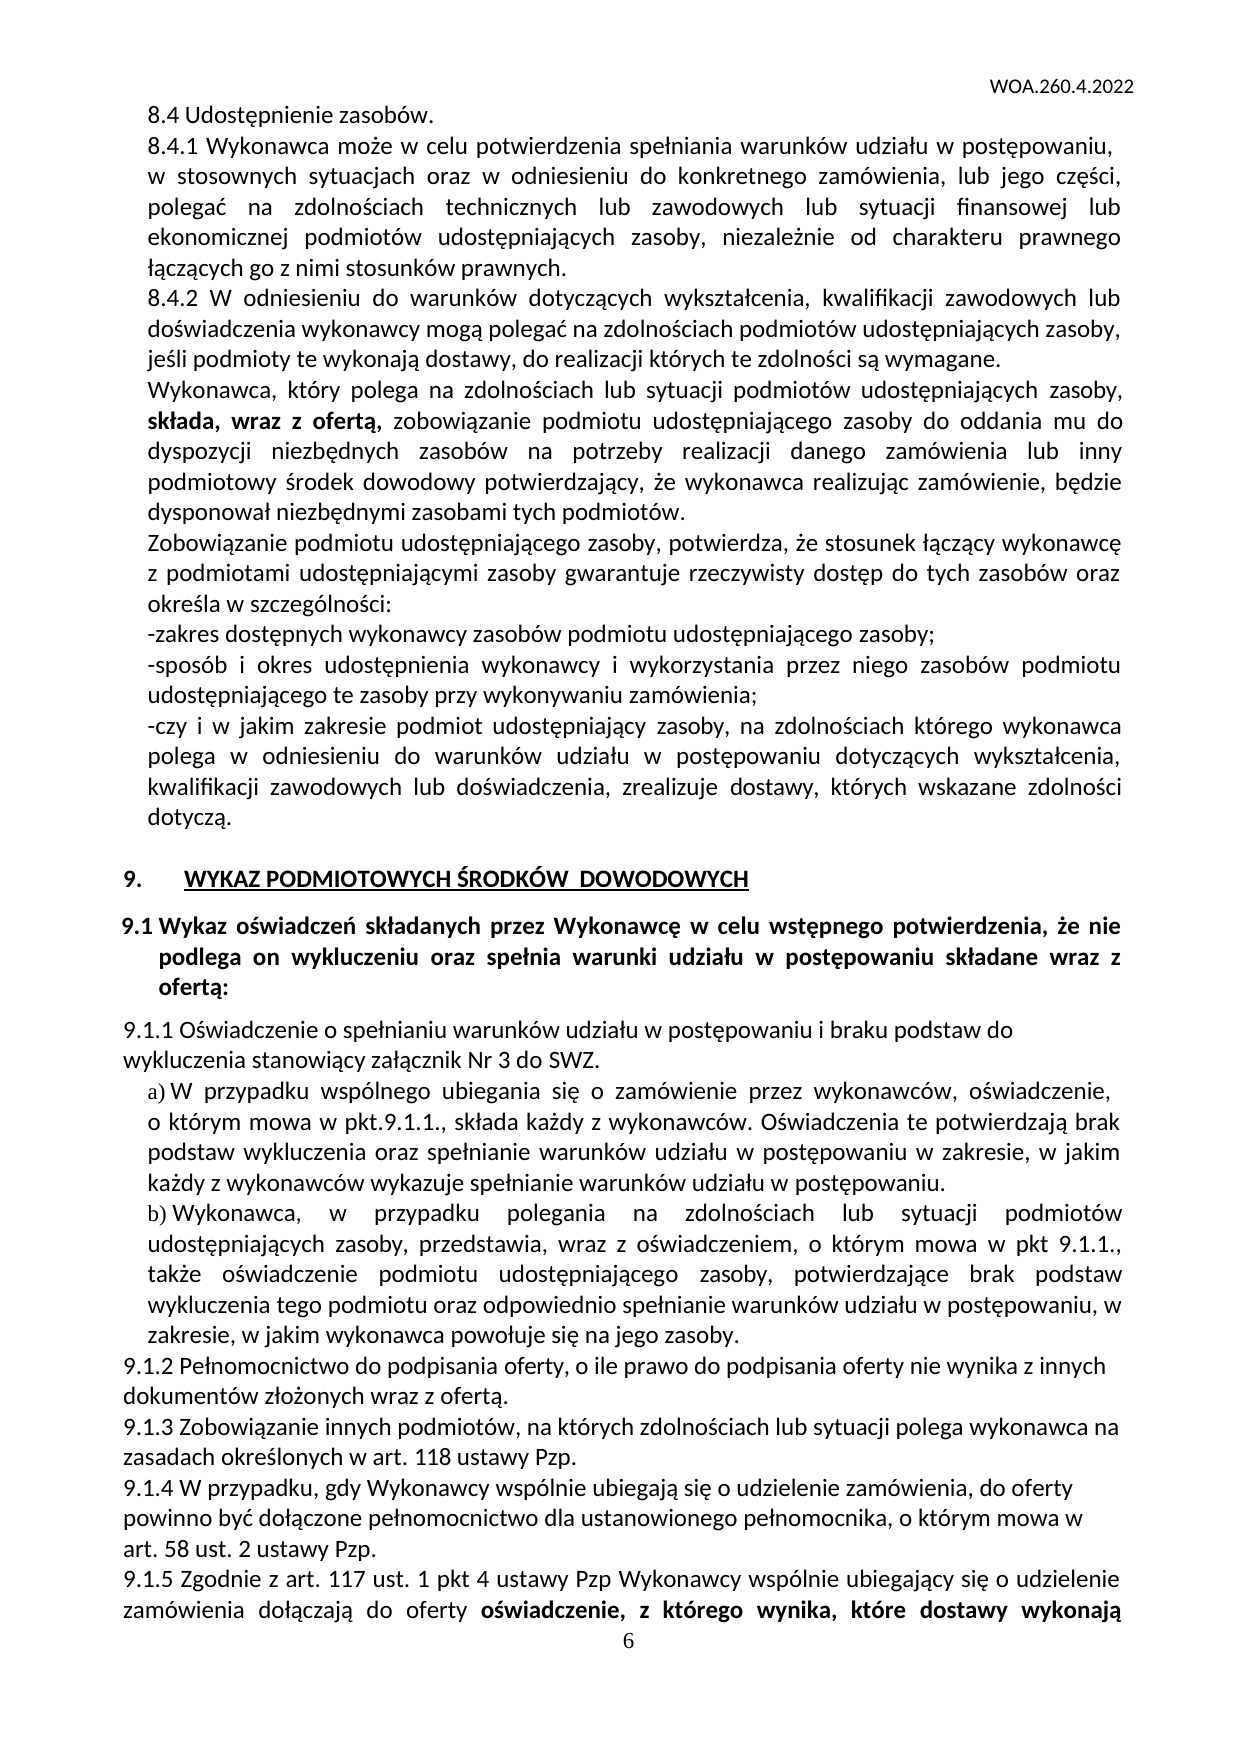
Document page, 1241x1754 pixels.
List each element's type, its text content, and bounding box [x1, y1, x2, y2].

list Zobowiązanie podmiotu udostępniającego zasoby, potwierdza, że stosunek łączący wykonawcę z podmiotami udostępniającymi zasoby gwarantuje rzeczywisty dostęp do tych zasobów oraz określa w szczególności: [147, 527, 1122, 618]
text 8.4.1 Wykonawca może w celu potwierdzenia spełniania warunków udziału w postępowaniu, w stosownych sytuacjach oraz w odniesieniu do konkretnego zamówienia, lub jego części, polegać na zdolnościach technicznych lub zawodowych lub sytuacji finansowej lub ekonomicznej podmiotów udostępniających zasoby, niezależnie od charakteru prawnego łączących go z nimi stosunków prawnych. [147, 130, 1122, 282]
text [123, 1563, 1122, 1624]
text 9.1.1 Oświadczenie o spełnianiu warunków udziału w postępowaniu i braku podstaw do wykluczenia stanowiący załącznik Nr 3 do SWZ. [123, 1014, 1123, 1075]
list -zakres dostępnych wykonawcy zasobów podmiotu udostępniającego zasoby; [147, 618, 1122, 649]
list W przypadku wspólnego ubiegania się o zamówienie przez wykonawców, oświadczenie, o którym mowa w pkt.9.1.1., składa każdy z wykonawców. Oświadczenia te potwierdzają brak podstaw wykluczenia oraz spełnianie warunków udziału w postępowaniu w zakresie, w jakim każdy z wykonawców wykazuje spełnianie warunków udziału w postępowaniu. [147, 1075, 1122, 1197]
subtitle WYKAZ PODMIOTOWYCH ŚRODKÓW DOWODOWYCH [123, 863, 1134, 894]
list -czy i w jakim zakresie podmiot udostępniający zasoby, na zdolnościach którego wykonawca polega w odniesieniu do warunków udziału w postępowaniu dotyczących wykształcenia, kwalifikacji zawodowych lub doświadczenia, zrealizuje dostawy, których wskazane zdolności dotyczą. [147, 710, 1122, 832]
text 8.4.2 W odniesieniu do warunków dotyczących wykształcenia, kwalifikacji zawodowych lub doświadczenia wykonawcy mogą polegać na zdolnościach podmiotów udostępniających zasoby, jeśli podmioty te wykonają dostawy, do realizacji których te zdolności są wymagane. [147, 282, 1122, 374]
text 9.1.4 W przypadku, gdy Wykonawcy wspólnie ubiegają się o udzielenie zamówienia, do oferty powinno być dołączone pełnomocnictwo dla ustanowionego pełnomocnika, o którym mowa w art. 58 ust. 2 ustawy Pzp. [123, 1472, 1122, 1563]
text 9.1.3 Zobowiązanie innych podmiotów, na których zdolnościach lub sytuacji polega wykonawca na zasadach określonych w art. 118 ustawy Pzp. [123, 1411, 1122, 1472]
list Wykonawca, który polega na zdolnościach lub sytuacji podmiotów udostępniających zasoby, składa, wraz z ofertą, zobowiązanie podmiotu udostępniającego zasoby do oddania mu do dyspozycji niezbędnych zasobów na potrzeby realizacji danego zamówienia lub inny podmiotowy środek dowodowy potwierdzający, że wykonawca realizując zamówienie, będzie dysponował niezbędnymi zasobami tych podmiotów. [147, 374, 1123, 527]
text 9.1.2 Pełnomocnictwo do podpisania oferty, o ile prawo do podpisania oferty nie wynika z innych dokumentów złożonych wraz z ofertą. [123, 1350, 1122, 1411]
list -sposób i okres udostępnienia wykonawcy i wykorzystania przez niego zasobów podmiotu udostępniającego te zasoby przy wykonywaniu zamówienia; [147, 649, 1122, 710]
list Wykaz oświadczeń składanych przez Wykonawcę w celu wstępnego potwierdzenia, że nie podlega on wykluczeniu oraz spełnia warunki udziału w postępowaniu składane wraz z ofertą: [121, 910, 1122, 1002]
list Wykonawca, w przypadku polegania na zdolnościach lub sytuacji podmiotów udostępniających zasoby, przedstawia, wraz z oświadczeniem, o którym mowa w pkt 9.1.1., także oświadczenie podmiotu udostępniającego zasoby, potwierdzające brak podstaw wykluczenia tego podmiotu oraz odpowiednio spełnianie warunków udziału w postępowaniu, w zakresie, w jakim wykonawca powołuje się na jego zasoby. [147, 1197, 1123, 1350]
subtitle 8.4 Udostępnienie zasobów. [147, 99, 1134, 130]
